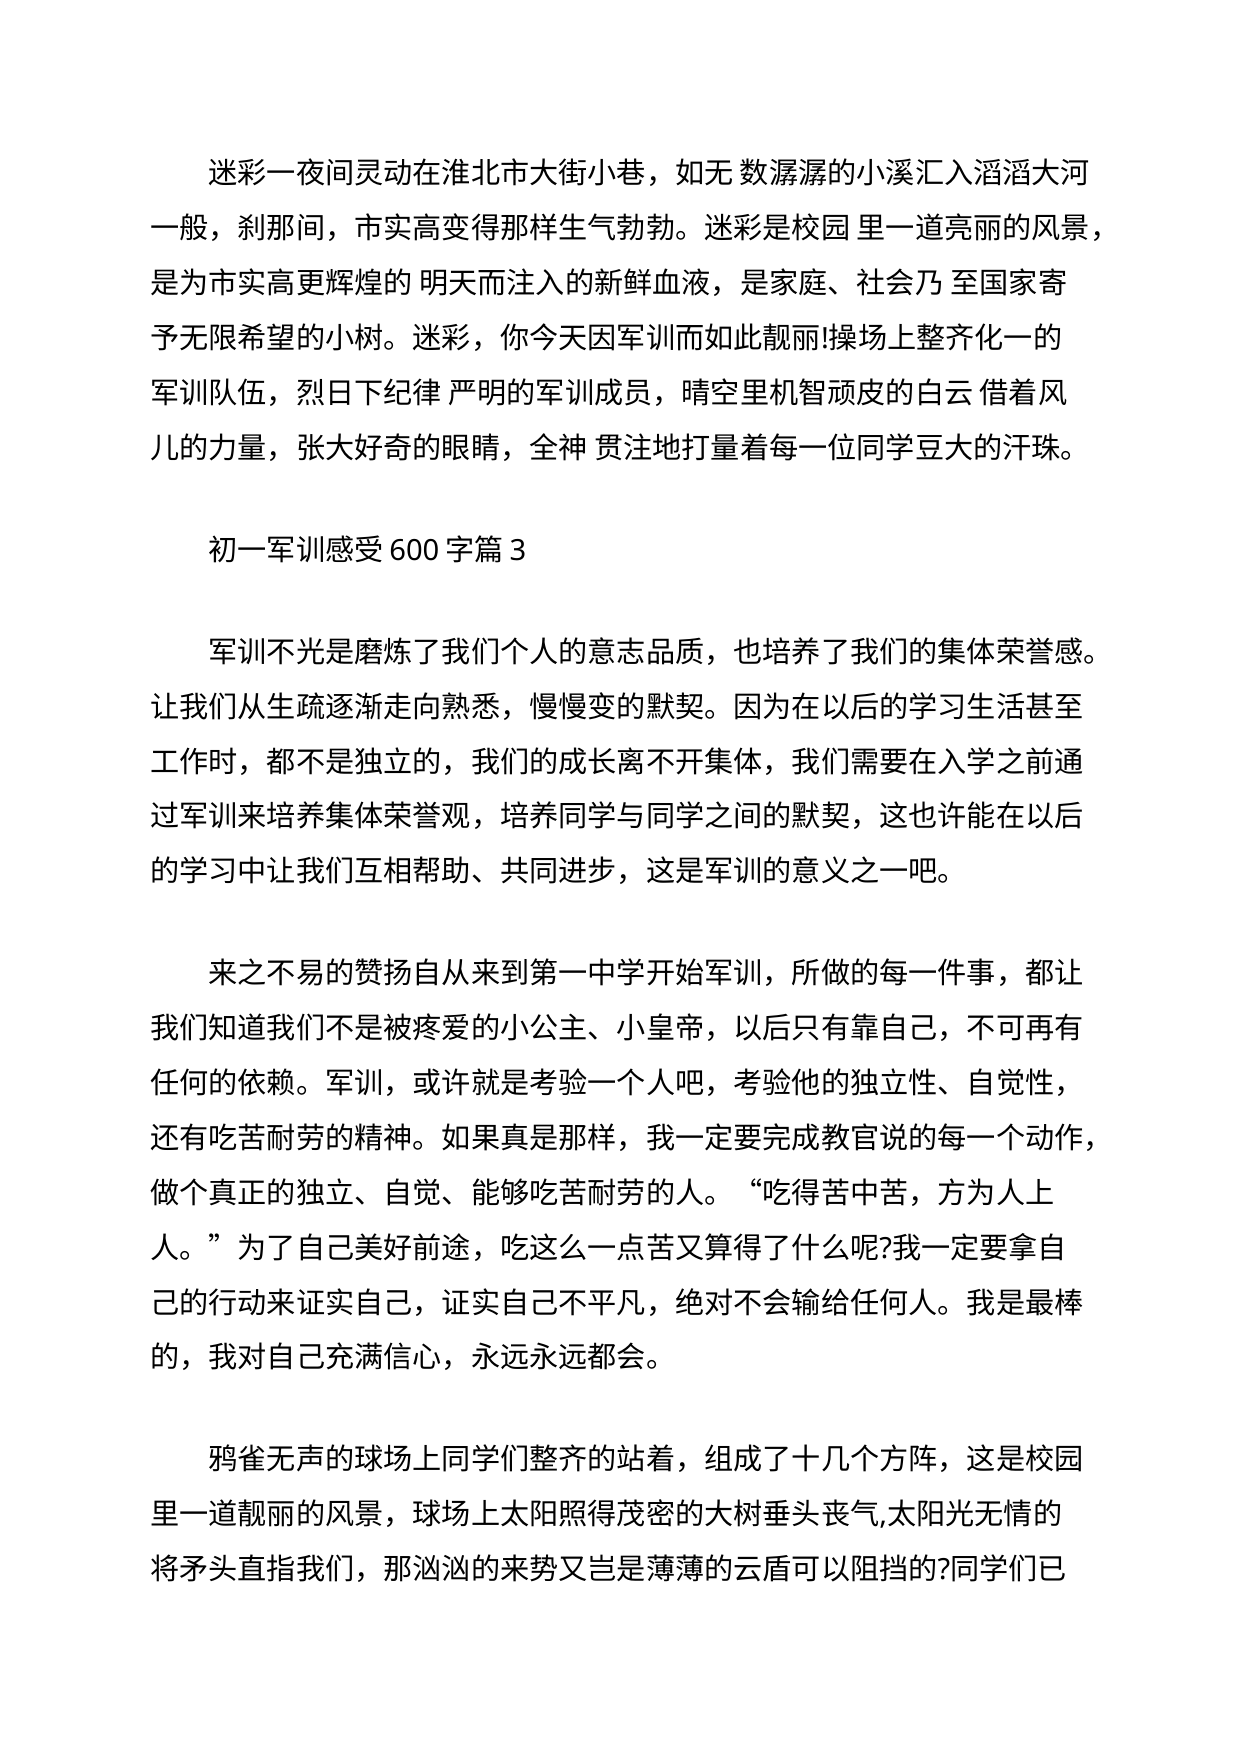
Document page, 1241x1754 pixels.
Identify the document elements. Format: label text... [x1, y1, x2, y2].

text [150, 1436, 1090, 1588]
text 迷彩一夜间灵动在淮北市大街小巷，如无 数潺潺的小溪汇入滔滔大河一般，刹那间，市实高变得那样生气勃勃。迷彩是校园 里一道亮丽的风景，是为市实高更辉煌的 明天而注入的新鲜血液，是家庭、社会乃 至国家寄予无限希望的小树。迷彩，你今天因军训而如此靓丽!操场上整齐化一的军训队伍，烈日下纪律 严明的军训成员，晴空里机智顽皮的白云 借着风儿的力量，张大好奇的眼睛，全神 贯注地打量着每一位同学豆大的汗珠。 [150, 150, 1090, 467]
text 初一军训感受600字篇3 [150, 526, 1090, 569]
text 军训不光是磨炼了我们个人的意志品质，也培养了我们的集体荣誉感。让我们从生疏逐渐走向熟悉，慢慢变的默契。因为在以后的学习生活甚至工作时，都不是独立的，我们的成长离不开集体，我们需要在入学之前通过军训来培养集体荣誉观，培养同学与同学之间的默契，这也许能在以后的学习中让我们互相帮助、共同进步，这是军训的意义之一吧。 [150, 628, 1090, 890]
text 来之不易的赞扬自从来到第一中学开始军训，所做的每一件事，都让我们知道我们不是被疼爱的小公主、小皇帝，以后只有靠自己，不可再有任何的依赖。军训，或许就是考验一个人吧，考验他的独立性、自觉性，还有吃苦耐劳的精神。如果真是那样，我一定要完成教官说的每一个动作，做个真正的独立、自觉、能够吃苦耐劳的人。“吃得苦中苦，方为人上人。”为了自己美好前途，吃这么一点苦又算得了什么呢?我一定要拿自己的行动来证实自己，证实自己不平凡，绝对不会输给任何人。我是最棒的，我对自己充满信心，永远永远都会。 [150, 950, 1090, 1376]
